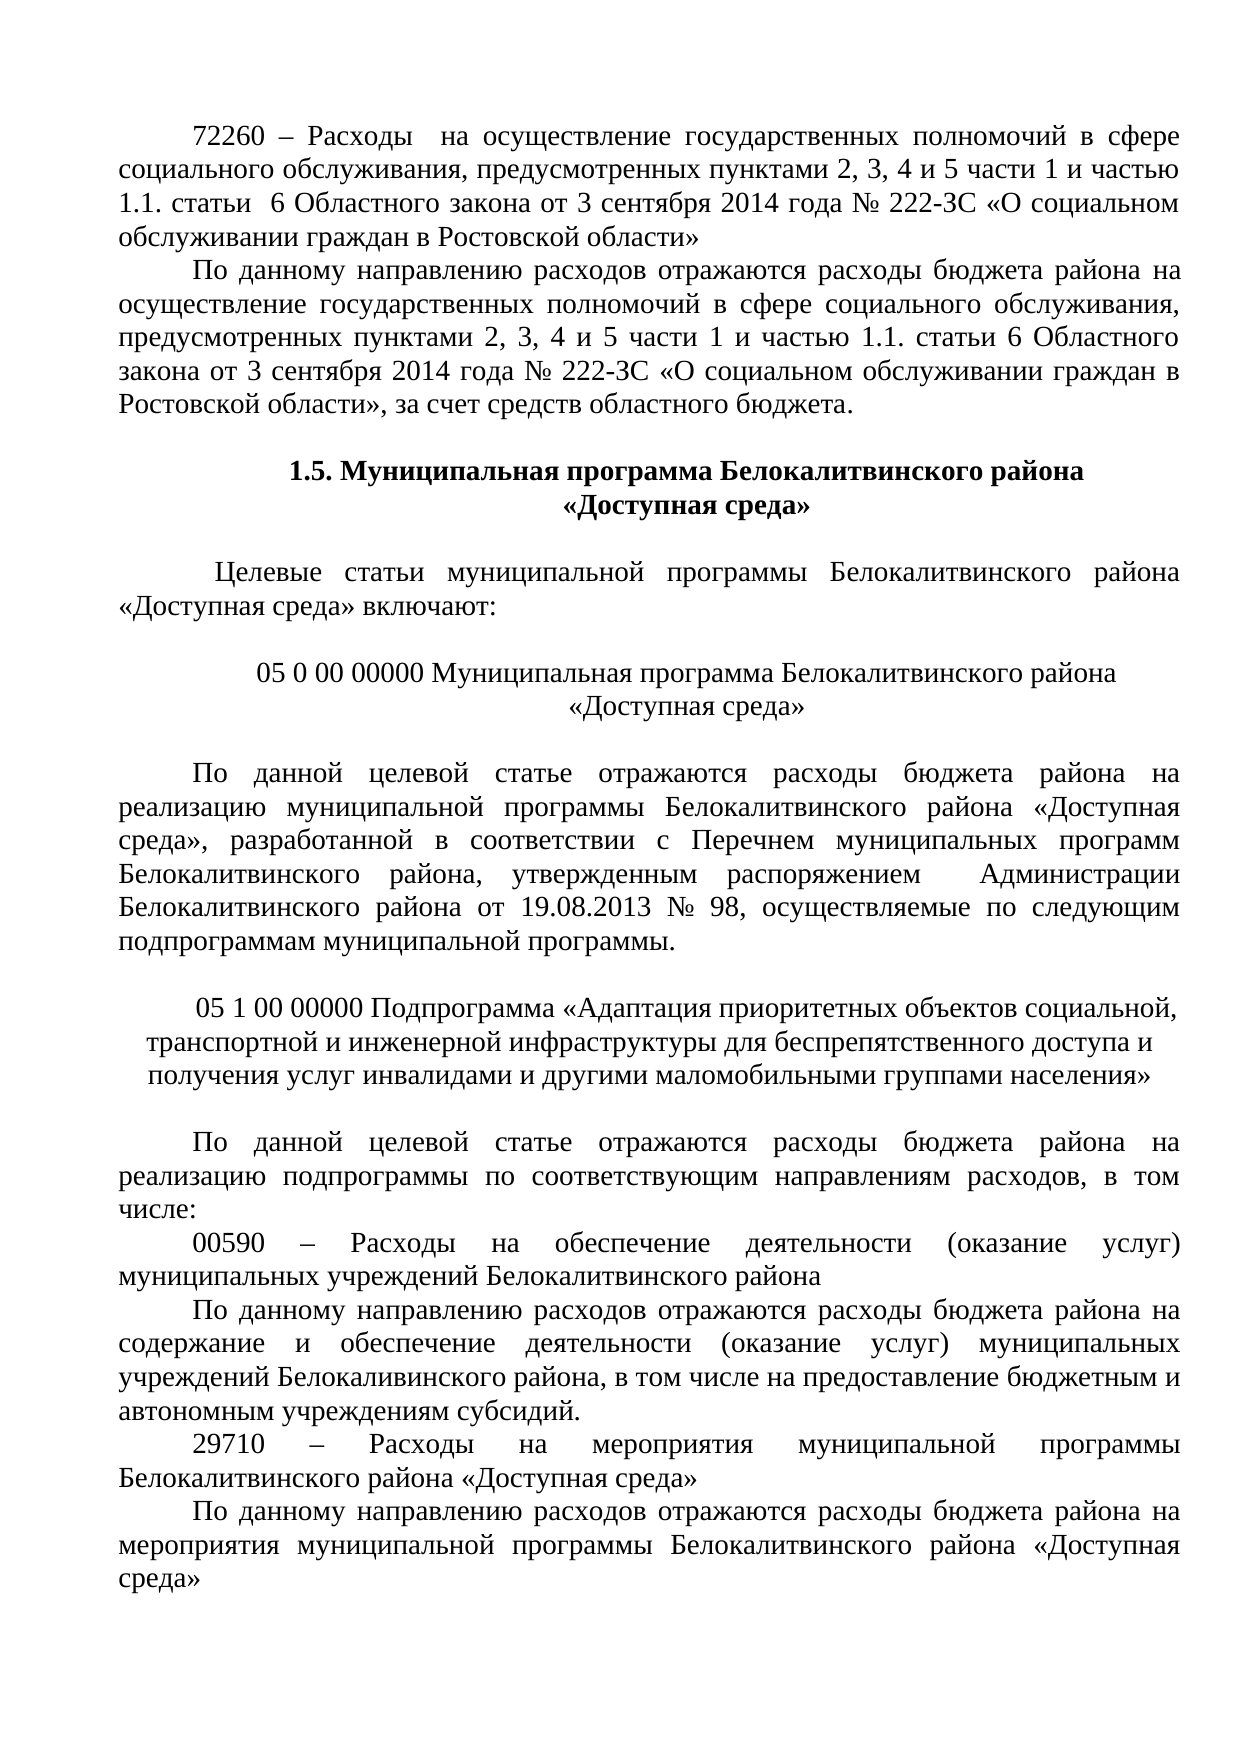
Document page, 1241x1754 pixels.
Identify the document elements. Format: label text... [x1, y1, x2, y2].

text По данному направлению расходов отражаются расходы бюджета района на содержание и обеспечение деятельности (оказание услуг) муниципальных учреждений Белокаливинского района, в том числе на предоставление бюджетным и автономным учреждениям субсидий. [118, 1292, 1181, 1426]
text По данному направлению расходов отражаются расходы бюджета района на мероприятия муниципальной программы Белокалитвинского района «Доступная среда» [118, 1493, 1181, 1594]
text 29710 – Расходы на мероприятия муниципальной программы Белокалитвинского района «Доступная среда» [118, 1426, 1181, 1493]
text 72260 – Расходы на осуществление государственных полномочий в сфере социального обслуживания, предусмотренных пунктами 2, 3, 4 и 5 части 1 и частью 1.1. статьи 6 Областного закона от 3 сентября 2014 года № 222-ЗС «О социальном обслуживании граждан в Ростовской области» [118, 118, 1181, 252]
text 00590 – Расходы на обеспечение деятельности (оказание услуг) муниципальных учреждений Белокалитвинского района [118, 1225, 1181, 1292]
text Целевые статьи муниципальной программы Белокалитвинского района «Доступная среда» включают: [118, 554, 1181, 621]
text «Доступная среда» [118, 688, 1181, 722]
text 05 1 00 00000 Подпрограмма «Адаптация приоритетных объектов социальной, транспортной и инженерной инфраструктуры для беспрепятственного доступа и получения услуг инвалидами и другими маломобильными группами населения» [118, 990, 1181, 1091]
text «Доступная среда» [118, 487, 1181, 521]
text По данному направлению расходов отражаются расходы бюджета района на осуществление государственных полномочий в сфере социального обслуживания, предусмотренных пунктами 2, 3, 4 и 5 части 1 и частью 1.1. статьи 6 Областного закона от 3 сентября 2014 года № 222-ЗС «О социальном обслуживании граждан в Ростовской области», за счет средств областного бюджета. [118, 252, 1181, 420]
text 1.5. Муниципальная программа Белокалитвинского района [118, 453, 1181, 487]
text По данной целевой статье отражаются расходы бюджета района на реализацию муниципальной программы Белокалитвинского района «Доступная среда», разработанной в соответствии с Перечнем муниципальных программ Белокалитвинского района, утвержденным распоряжением Администрации Белокалитвинского района от 19.08.2013 № 98, осуществляемые по следующим подпрограммам муниципальной программы. [118, 755, 1181, 957]
text 05 0 00 00000 Муниципальная программа Белокалитвинского района [118, 655, 1181, 688]
text По данной целевой статье отражаются расходы бюджета района на реализацию подпрограммы по соответствующим направлениям расходов, в том числе: [118, 1124, 1181, 1225]
